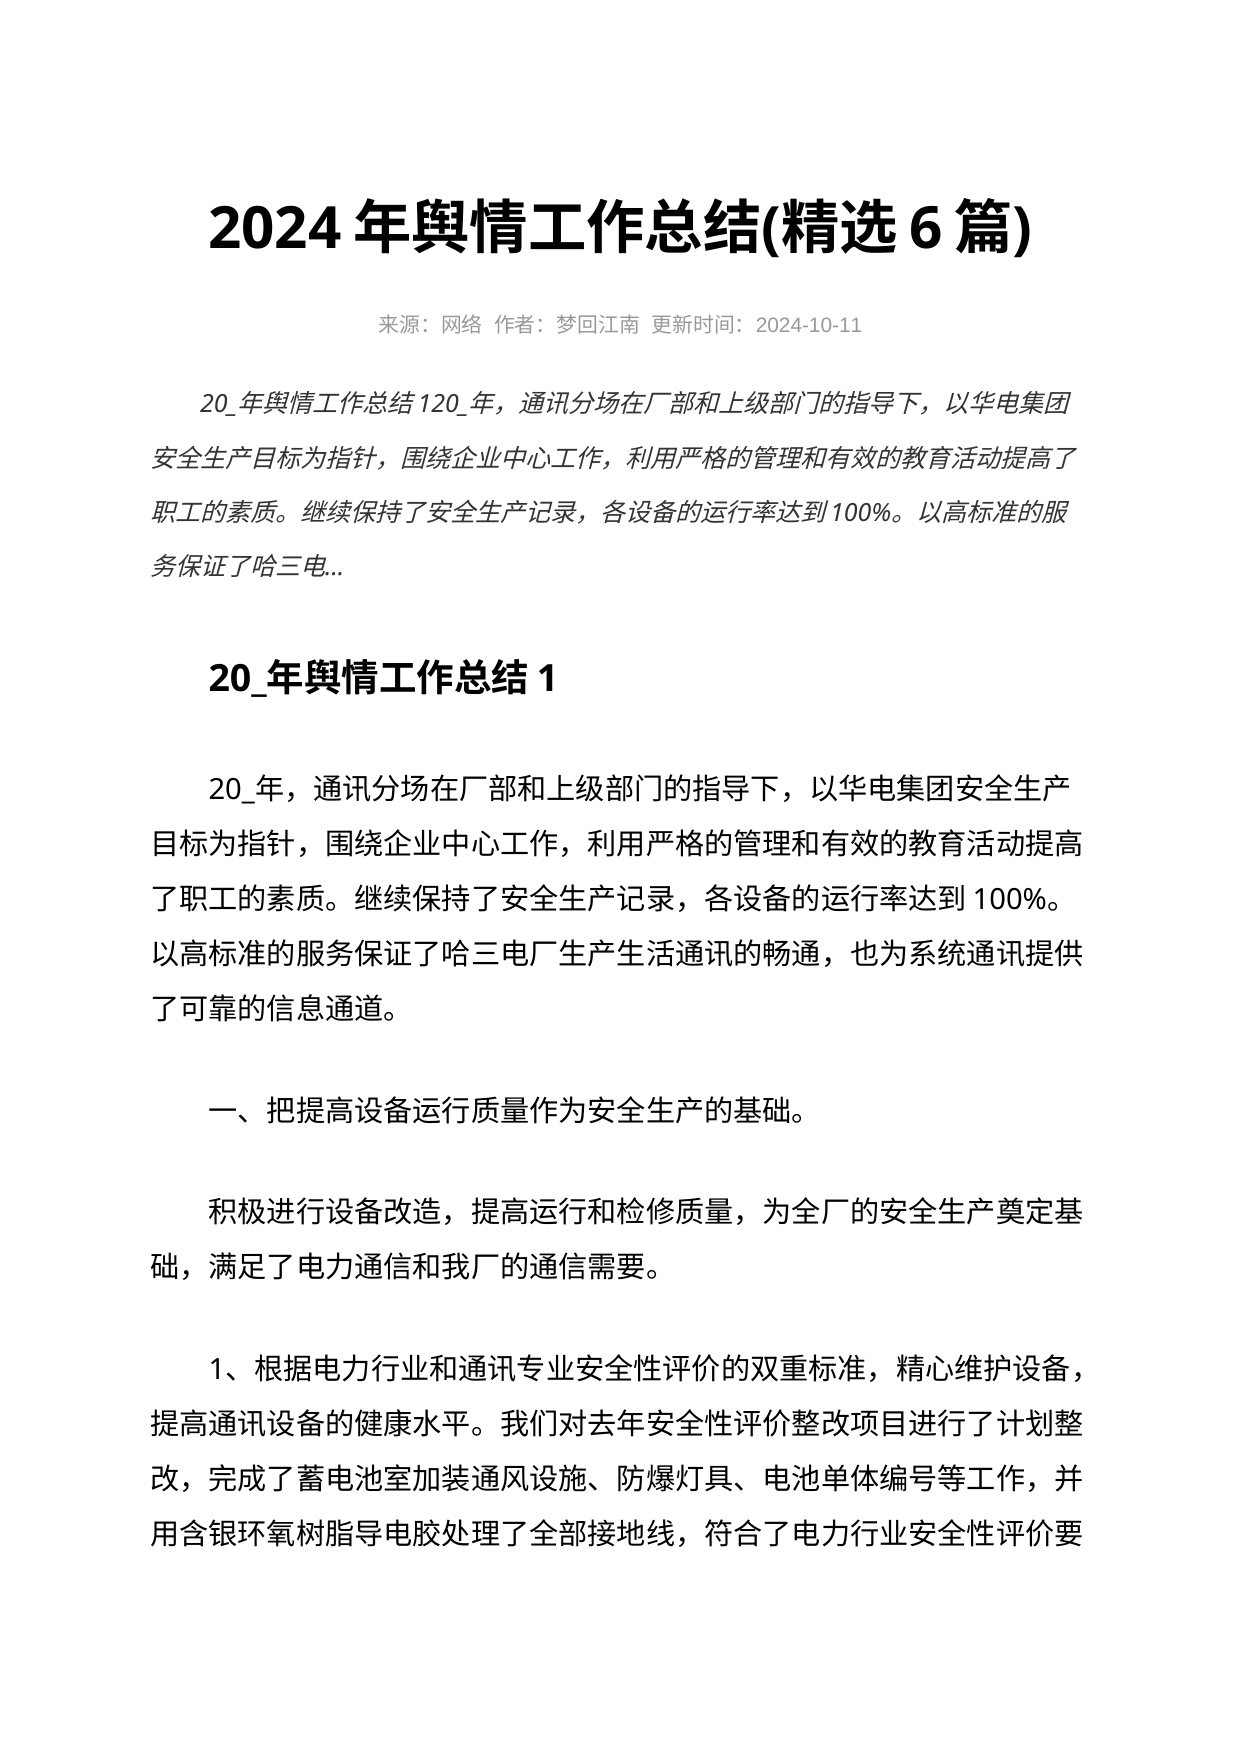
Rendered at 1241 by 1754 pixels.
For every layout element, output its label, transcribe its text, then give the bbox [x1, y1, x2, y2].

text 积极进行设备改造，提高运行和检修质量，为全厂的安全生产奠定基础，满足了电力通信和我厂的通信需要。 [150, 1189, 1090, 1286]
text 20_年，通讯分场在厂部和上级部门的指导下，以华电集团安全生产目标为指针，围绕企业中心工作，利用严格的管理和有效的教育活动提高了职工的素质。继续保持了安全生产记录，各设备的运行率达到100%。以高标准的服务保证了哈三电厂生产生活通讯的畅通，也为系统通讯提供了可靠的信息通道。 [150, 766, 1090, 1028]
subtitle 2024年舆情工作总结(精选6篇) [150, 181, 1090, 266]
text 一、把提高设备运行质量作为安全生产的基础。 [150, 1087, 1090, 1129]
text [150, 1346, 1090, 1553]
text 20_年舆情工作总结1 [150, 648, 1090, 703]
text 来源：网络 作者：梦回江南 更新时间：2024-10-11 [150, 313, 1090, 337]
text 20_年舆情工作总结120_年，通讯分场在厂部和上级部门的指导下，以华电集团安全生产目标为指针，围绕企业中心工作，利用严格的管理和有效的教育活动提高了职工的素质。继续保持了安全生产记录，各设备的运行率达到100%。以高标准的服务保证了哈三电... [150, 384, 1090, 583]
